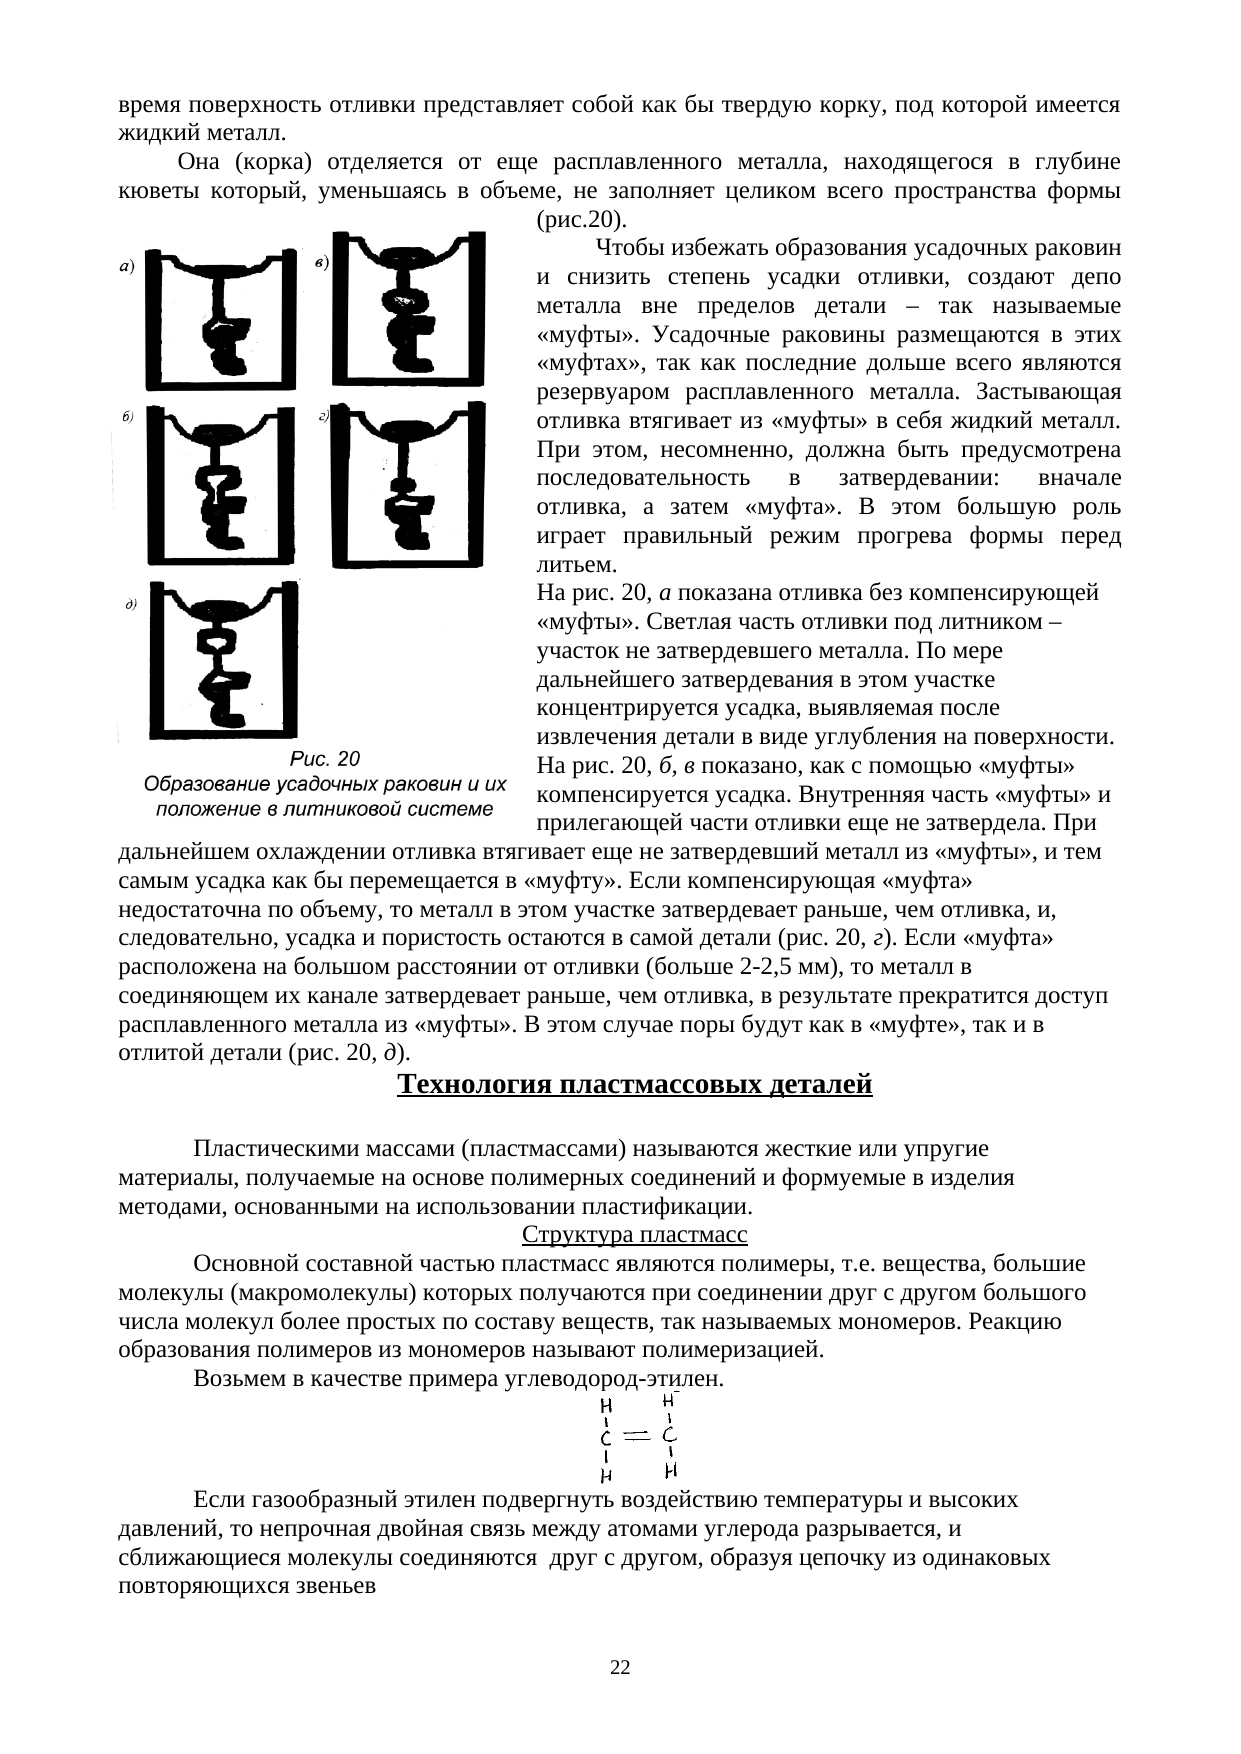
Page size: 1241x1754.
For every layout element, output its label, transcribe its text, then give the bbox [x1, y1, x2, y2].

text Возьмем в качестве примера углеводород-этилен. [118, 1363, 1092, 1392]
picture [569, 1391, 701, 1485]
text Она (корка) отделяется от еще расплавленного металла, находящегося в глубине кюветы который, уменьшаясь в объеме, не заполняет целиком всего пространства формы (рис.20). [118, 146, 1122, 232]
text Чтобы избежать образования усадочных раковин и снизить степень усадки отливки, создают депо металла вне пределов детали – так называемые «муфты». Усадочные раковины размещаются в этих «муфтах», так как последние дольше всего являются резервуаром расплавленного металла. Застывающая отливка втягивает из «муфты» в себя жидкий металл. При этом, несомненно, должна быть предусмотрена последовательность в затвердевании: вначале отливка, а затем «муфта». В этом большую роль играет правильный режим прогрева формы перед литьем. [518, 232, 1122, 577]
text Структура пластмасс [118, 1219, 1093, 1248]
text Если газообразный этилен подвергнуть воздействию температуры и высоких давлений, то непрочная двойная связь между атомами углерода разрывается, и сближающиеся молекулы соединяются друг с другом, образуя цепочку из одинаковых повторяющихся звеньев [118, 1484, 1092, 1599]
picture [111, 217, 518, 825]
text Основной составной частью пластмасс являются полимеры, т.е. вещества, большие молекулы (макромолекулы) которых получаются при соединении друг с другом большого числа молекул более простых по составу веществ, так называемых мономеров. Реакцию образования полимеров из мономеров называют полимеризацией. [118, 1248, 1092, 1363]
text На рис. 20, а показана отливка без компенсирующей «муфты». Светлая часть отливки под литником – участок не затвердевшего металла. По мере дальнейшего затвердевания в этом участке концентрируется усадка, выявляемая после извлечения детали в виде углубления на поверхности. На рис. 20, б, в показано, как с помощью «муфты» компенсируется усадка. Внутренняя часть «муфты» и прилегающей части отливки еще не затвердела. При дальнейшем охлаждении отливка втягивает еще не затвердевший металл из «муфты», и тем самым усадка как бы перемещается в «муфту». Если компенсирующая «муфта» недостаточна по объему, то металл в этом участке затвердевает раньше, чем отливка, и, следовательно, усадка и пористость остаются в самой детали (рис. ). Если «муфта» расположена на большом расстоянии от отливки (больше 2-), то металл в соединяющем их канале затвердевает раньше, чем отливка, в результате прекратится доступ расплавленного металла из «муфты». В этом случае поры будут как в «муфте», так и в отлитой детали (рис. 20, д). [118, 577, 1122, 1066]
text Пластическими массами (пластмассами) называются жесткие или упругие материалы, получаемые на основе полимерных соединений и формуемые в изделия методами, основанными на использовании пластификации. [118, 1133, 1092, 1219]
title Технология пластмассовых деталей [118, 1066, 1093, 1100]
